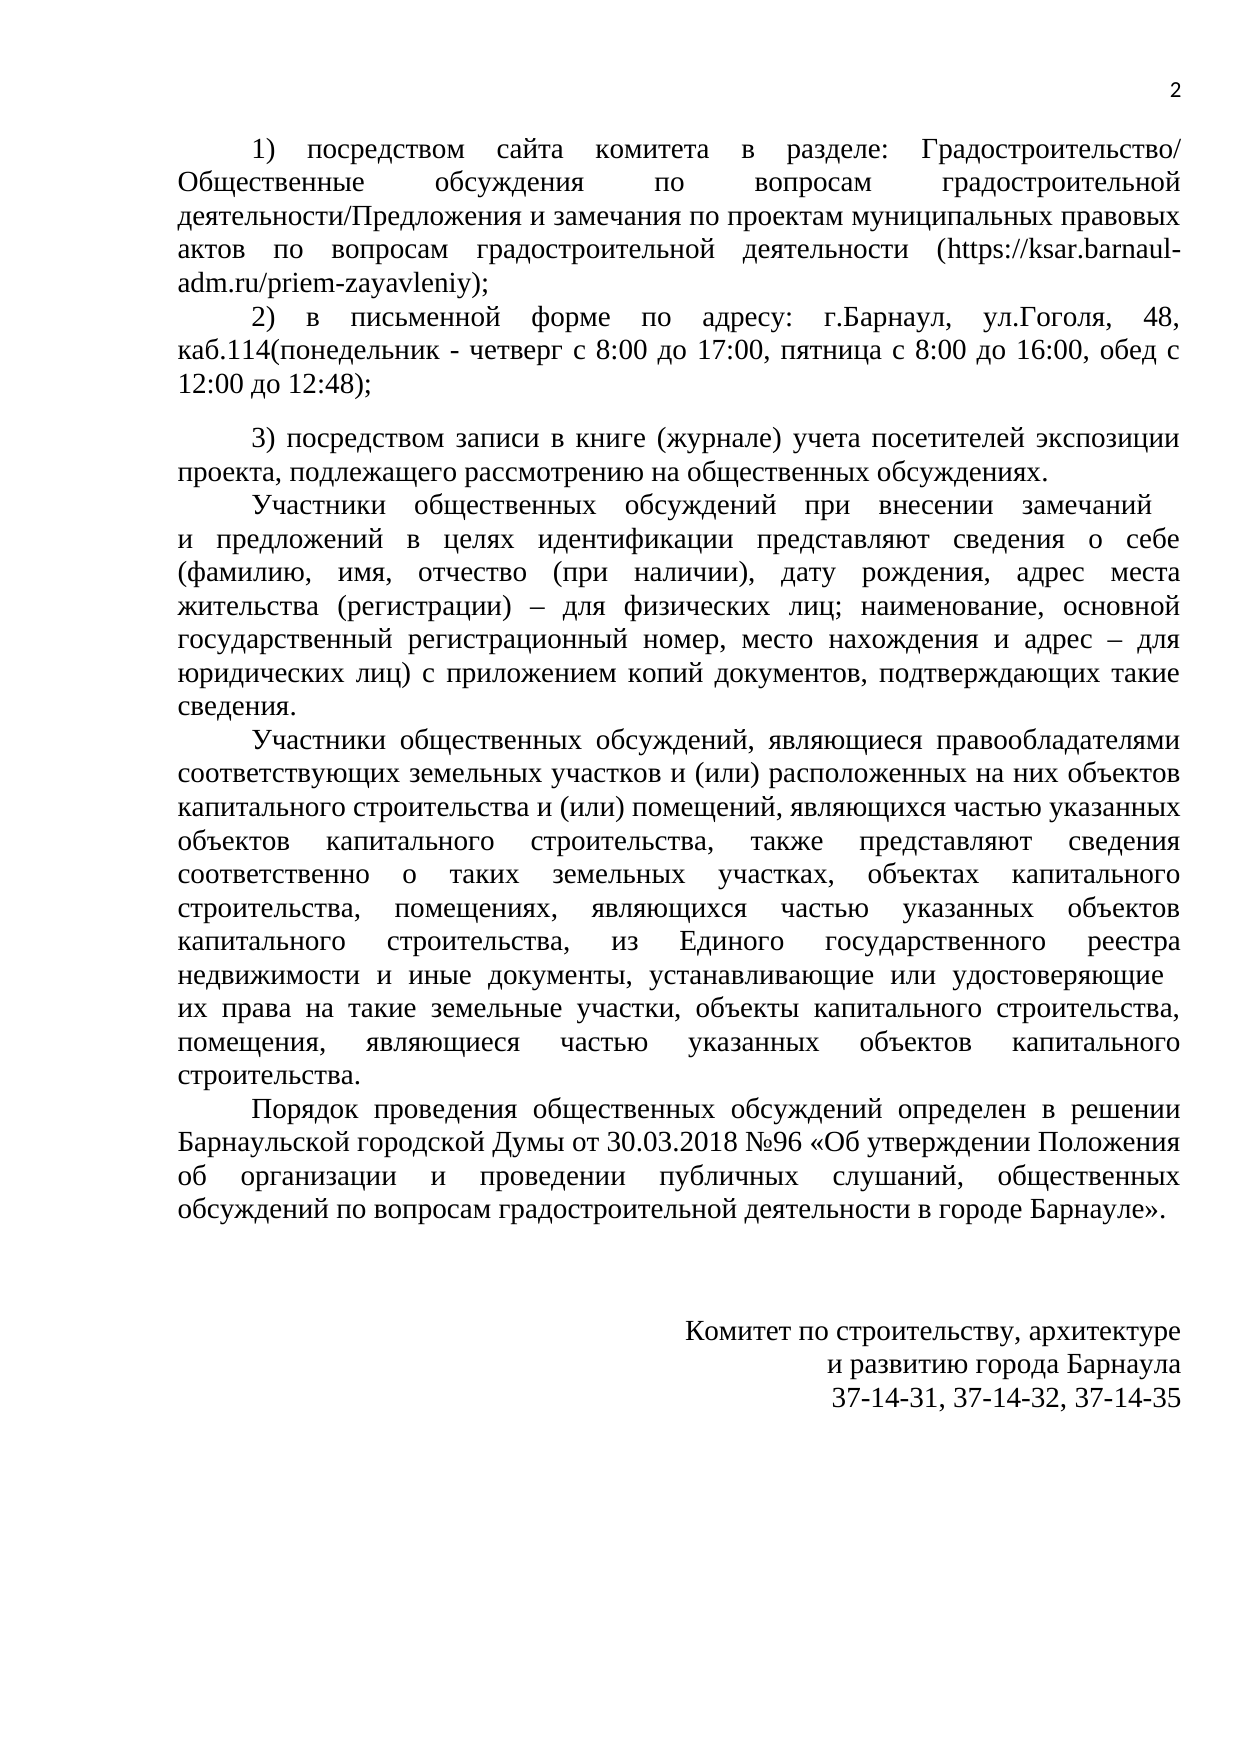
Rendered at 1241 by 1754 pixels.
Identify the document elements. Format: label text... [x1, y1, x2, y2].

text Участники общественных обсуждений, являющиеся правообладателями соответствующих земельных участков и (или) расположенных на них объектов капитального строительства и (или) помещений, являющихся частью указанных объектов капитального строительства, также представляют сведения соответственно о таких земельных участках, объектах капитального строительства, помещениях, являющихся частью указанных объектов капитального строительства, из Единого государственного реестра недвижимости и иные документы, устанавливающие или удостоверяющие их права на такие земельные участки, объекты капитального строительства, помещения, являющиеся частью указанных объектов капитального строительства. [177, 722, 1181, 1091]
text 2) в письменной форме по адресу: г.Барнаул, ул.Гоголя, 48, каб.114(понедельник - четверг с 8:00 до 17:00, пятница с 8:00 до 16:00, обед с 12:00 до 12:48); [177, 299, 1181, 399]
text 1) посредством сайта комитета в разделе: Градостроительство/ Общественные обсуждения по вопросам градостроительной деятельности/Предложения и замечания по проектам муниципальных правовых актов по вопросам градостроительной деятельности (https://ksar.barnaul-adm.ru/priem-zayavleniy); [177, 131, 1181, 299]
text Порядок проведения общественных обсуждений определен в решении Барнаульской городской Думы от 30.03.2018 №96 «Об утверждении Положения об организации и проведении публичных слушаний, общественных обсуждений по вопросам градостроительной деятельности в городе Барнауле». [177, 1091, 1181, 1225]
text 37-14-31, 37-14-32, 37-14-35 [177, 1380, 1181, 1414]
text Комитет по строительству, архитектуре [177, 1313, 1181, 1347]
text Участники общественных обсуждений при внесении замечаний и предложений в целях идентификации представляют сведения о себе (фамилию, имя, отчество (при наличии), дату рождения, адрес места жительства (регистрации) – для физических лиц; наименование, основной государственный регистрационный номер, место нахождения и адрес – для юридических лиц) с приложением копий документов, подтверждающих такие сведения. [177, 487, 1181, 722]
text и развитию города Барнаула [177, 1347, 1181, 1380]
text 3) посредством записи в книге (журнале) учета посетителей экспозиции проекта, подлежащего рассмотрению на общественных обсуждениях. [177, 420, 1181, 487]
